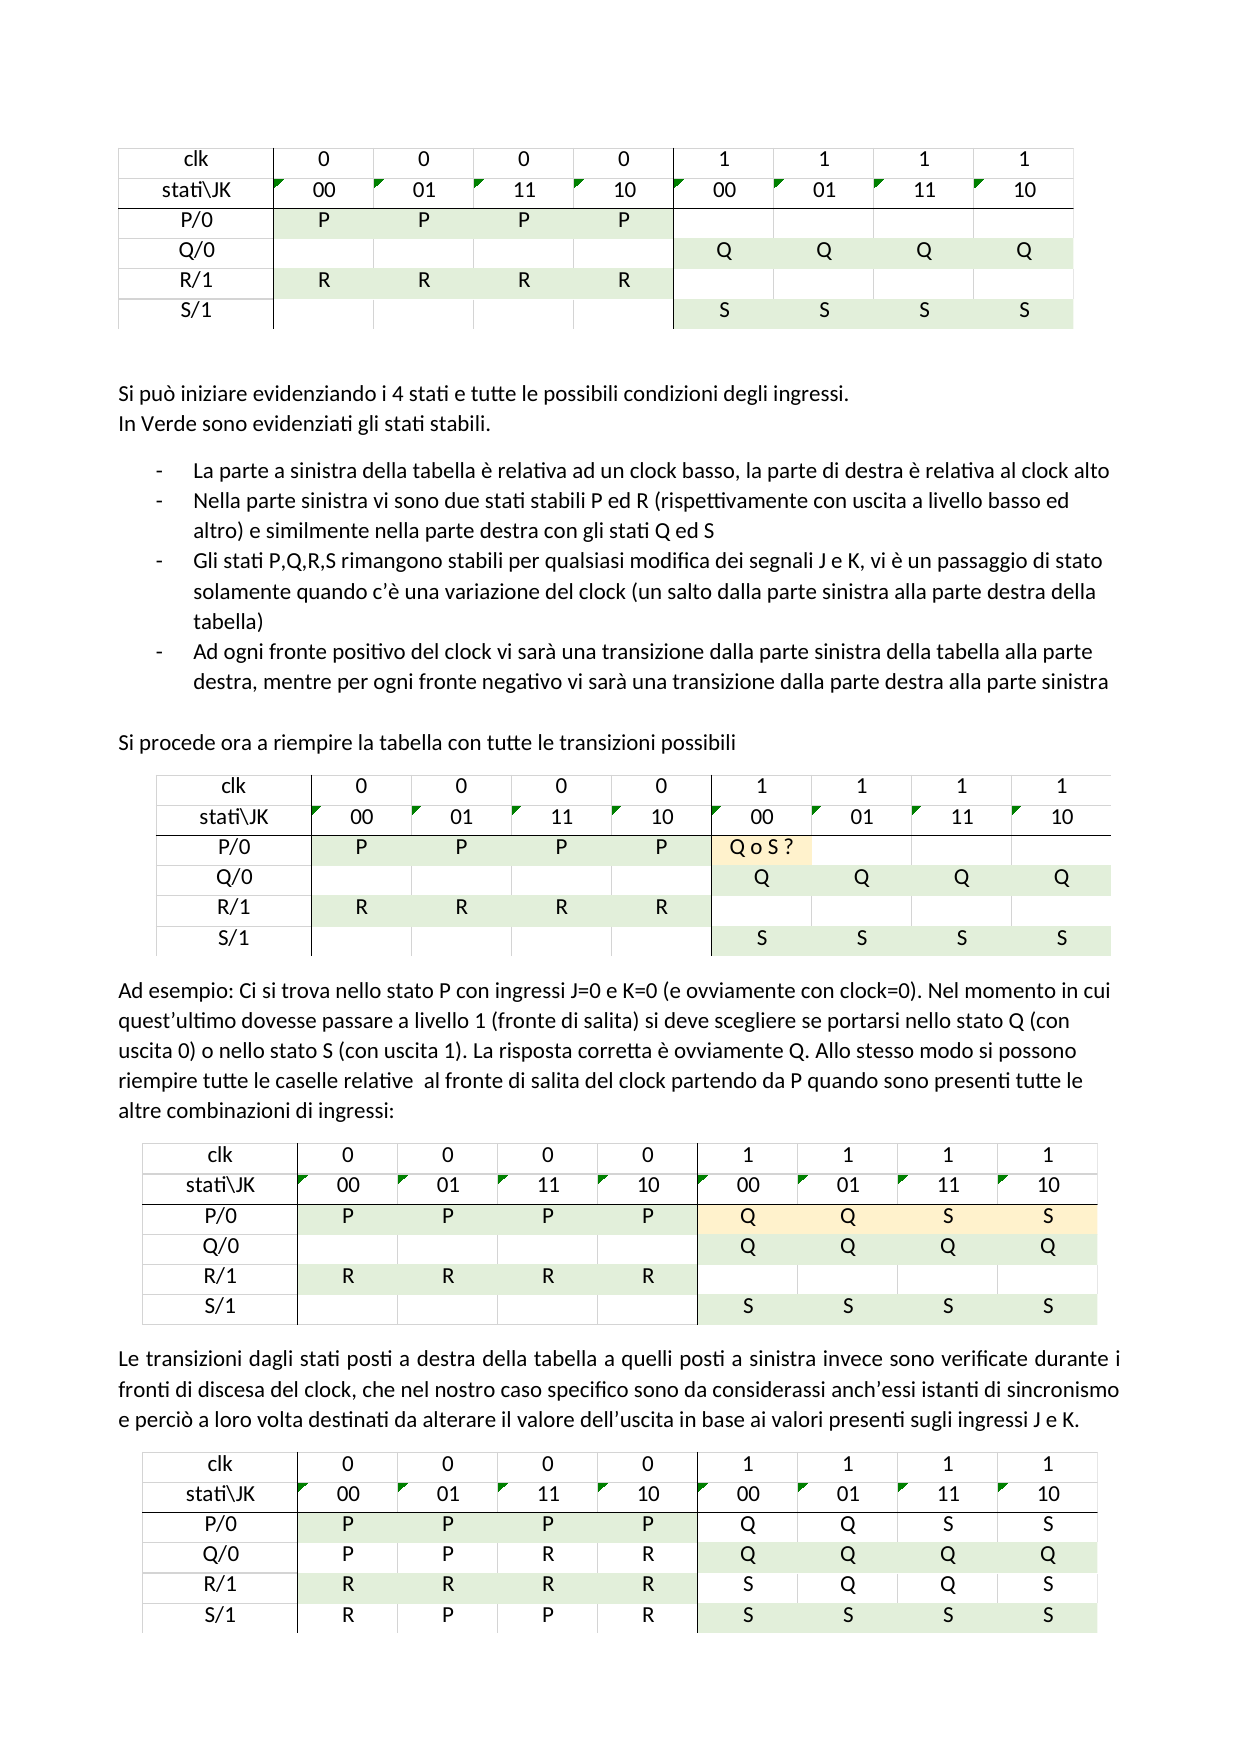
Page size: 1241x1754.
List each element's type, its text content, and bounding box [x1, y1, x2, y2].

list Gli stati P,Q,R,S rimangono stabili per qualsiasi modifica dei segnali J e K, vi è un passaggio di stato solamente quando c’è una variazione del clock (un salto dalla parte sinistra alla parte destra della tabella) [156, 547, 1122, 635]
list La parte a sinistra della tabella è relativa ad un clock basso, la parte di destra è relativa al clock alto [156, 456, 1122, 484]
text Ad esempio: Ci si trova nello stato P con ingressi J=0 e K=0 (e ovviamente con clock=0). Nel momento in cui quest’ultimo dovesse passare a livello 1 (fronte di salita) si deve scegliere se portarsi nello stato Q (con uscita 0) o nello stato S (con uscita 1). La risposta corretta è ovviamente Q. Allo stesso modo si possono riempire tutte le caselle relative al fronte di salita del clock partendo da P quando sono presenti tutte le altre combinazioni di ingressi: [118, 976, 1122, 1124]
list Si procede ora a riempire la tabella con tutte le transizioni possibili [118, 728, 1122, 756]
list Nella parte sinistra vi sono due stati stabili P ed R (rispettivamente con uscita a livello basso ed altro) e similmente nella parte destra con gli stati Q ed S [156, 486, 1122, 544]
text Le transizioni dagli stati posti a destra della tabella a quelli posti a sinistra invece sono verificate durante i fronti di discesa del clock, che nel nostro caso specifico sono da considerassi anch’essi istanti di sincronismo e perciò a loro volta destinati da alterare il valore dell’uscita in base ai valori presenti sugli ingressi J e K. [118, 1344, 1122, 1433]
text Si può iniziare evidenziando i 4 stati e tutte le possibili condizioni degli ingressi. In Verde sono evidenziati gli stati stabili. [118, 379, 1122, 437]
list Ad ogni fronte positivo del clock vi sarà una transizione dalla parte sinistra della tabella alla parte destra, mentre per ogni fronte negativo vi sarà una transizione dalla parte destra alla parte sinistra [156, 637, 1122, 695]
